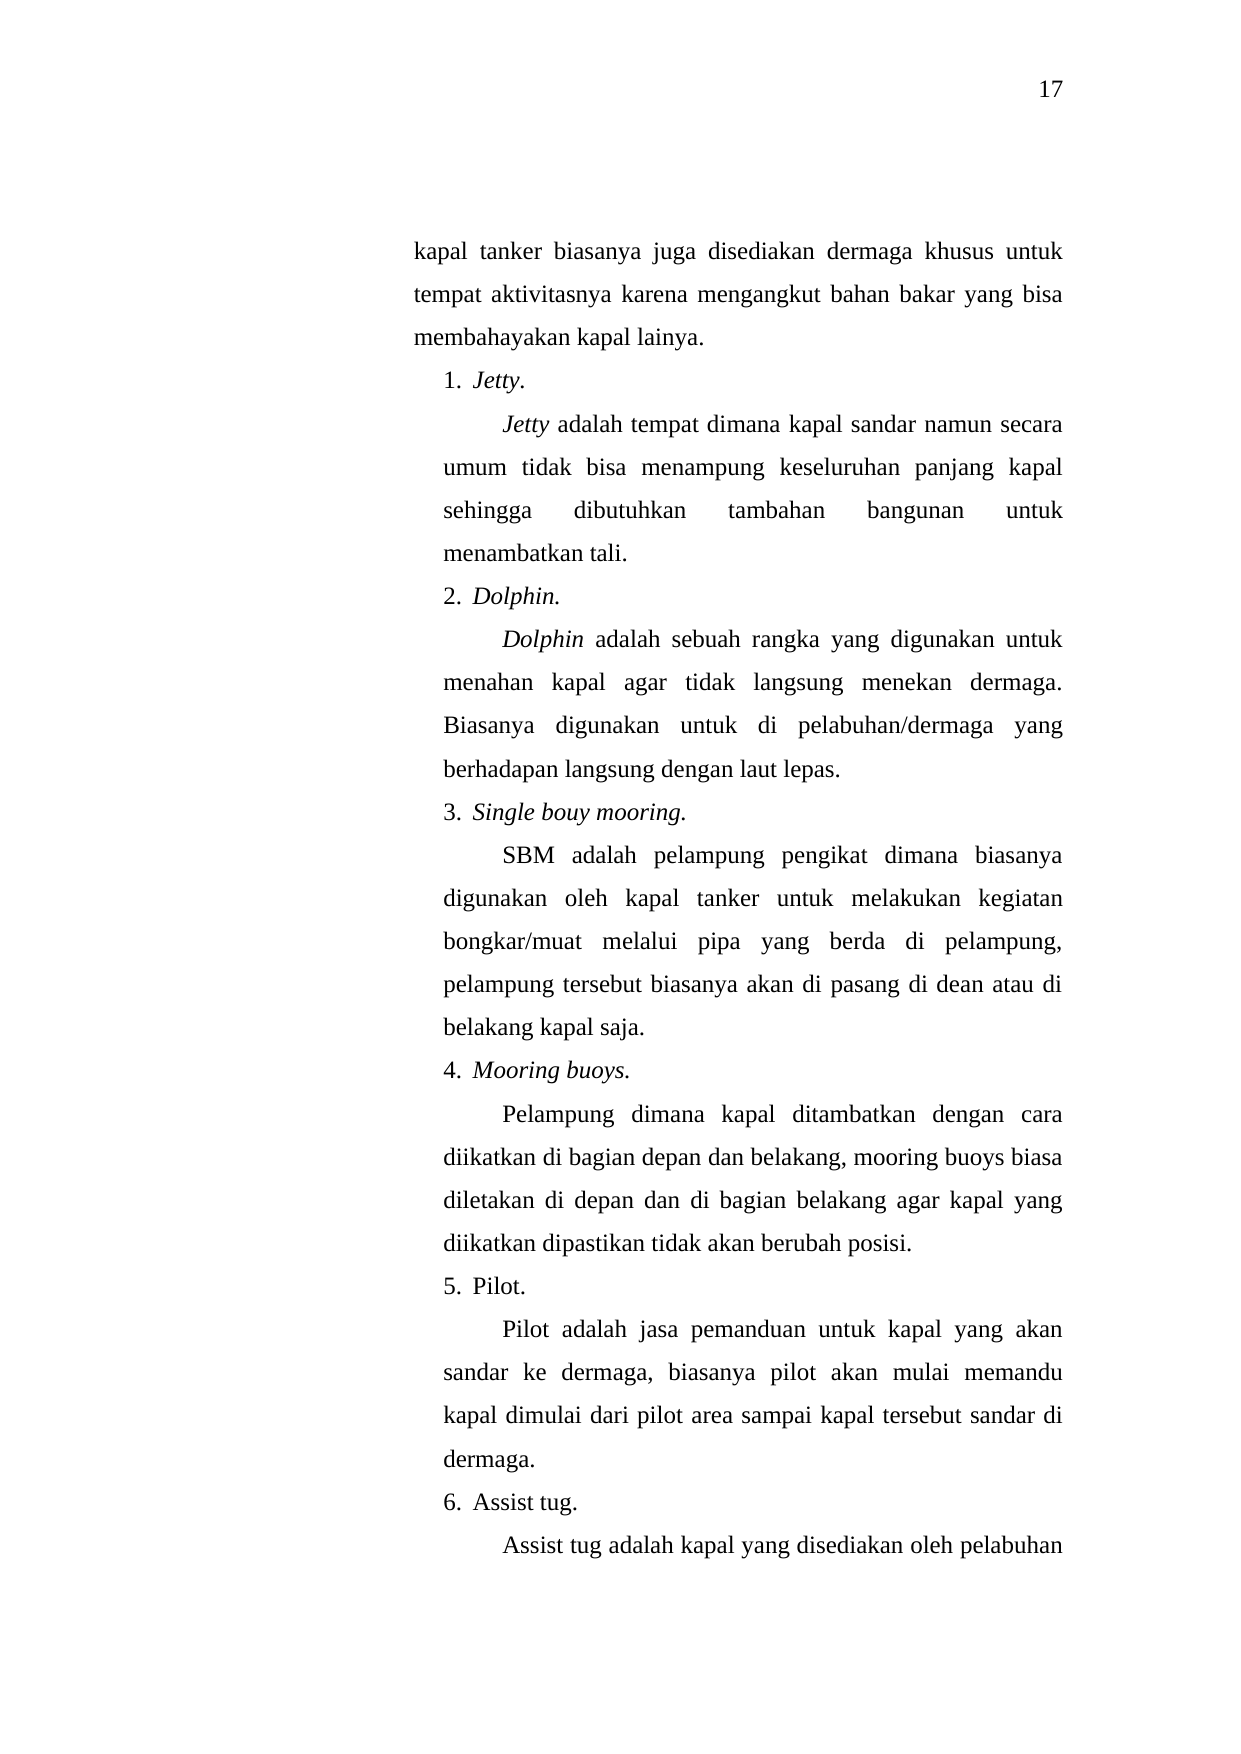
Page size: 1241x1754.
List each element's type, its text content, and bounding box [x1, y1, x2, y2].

list Pilot adalah jasa pemanduan untuk kapal yang akan sandar ke dermaga, biasanya pilot akan mulai memandu kapal dimulai dari pilot area sampai kapal tersebut sandar di dermaga. [443, 1314, 1063, 1472]
list Pilot. [443, 1271, 1063, 1300]
list Single bouy mooring. [443, 797, 1063, 826]
list Assist tug. [443, 1487, 1063, 1516]
list Pelampung dimana kapal ditambatkan dengan cara diikatkan di bagian depan dan belakang, mooring buoys biasa diletakan di depan dan di bagian belakang agar kapal yang diikatkan dipastikan tidak akan berubah posisi. [443, 1099, 1063, 1257]
list Jetty adalah tempat dimana kapal sandar namun secara umum tidak bisa menampung keseluruhan panjang kapal sehingga dibutuhkan tambahan bangunan untuk menambatkan tali. [443, 409, 1063, 567]
list Jetty. [443, 366, 1063, 394]
list Dolphin adalah sebuah rangka yang digunakan untuk menahan kapal agar tidak langsung menekan dermaga. Biasanya digunakan untuk di pelabuhan/dermaga yang berhadapan langsung dengan laut lepas. [443, 624, 1063, 782]
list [413, 236, 1063, 351]
list Mooring buoys. [443, 1056, 1063, 1084]
list Dolphin. [443, 581, 1063, 610]
list SBM adalah pelampung pengikat dimana biasanya digunakan oleh kapal tanker untuk melakukan kegiatan bongkar/muat melalui pipa yang berda di pelampung, pelampung tersebut biasanya akan di pasang di dean atau di belakang kapal saja. [443, 840, 1063, 1041]
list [443, 1530, 1063, 1559]
